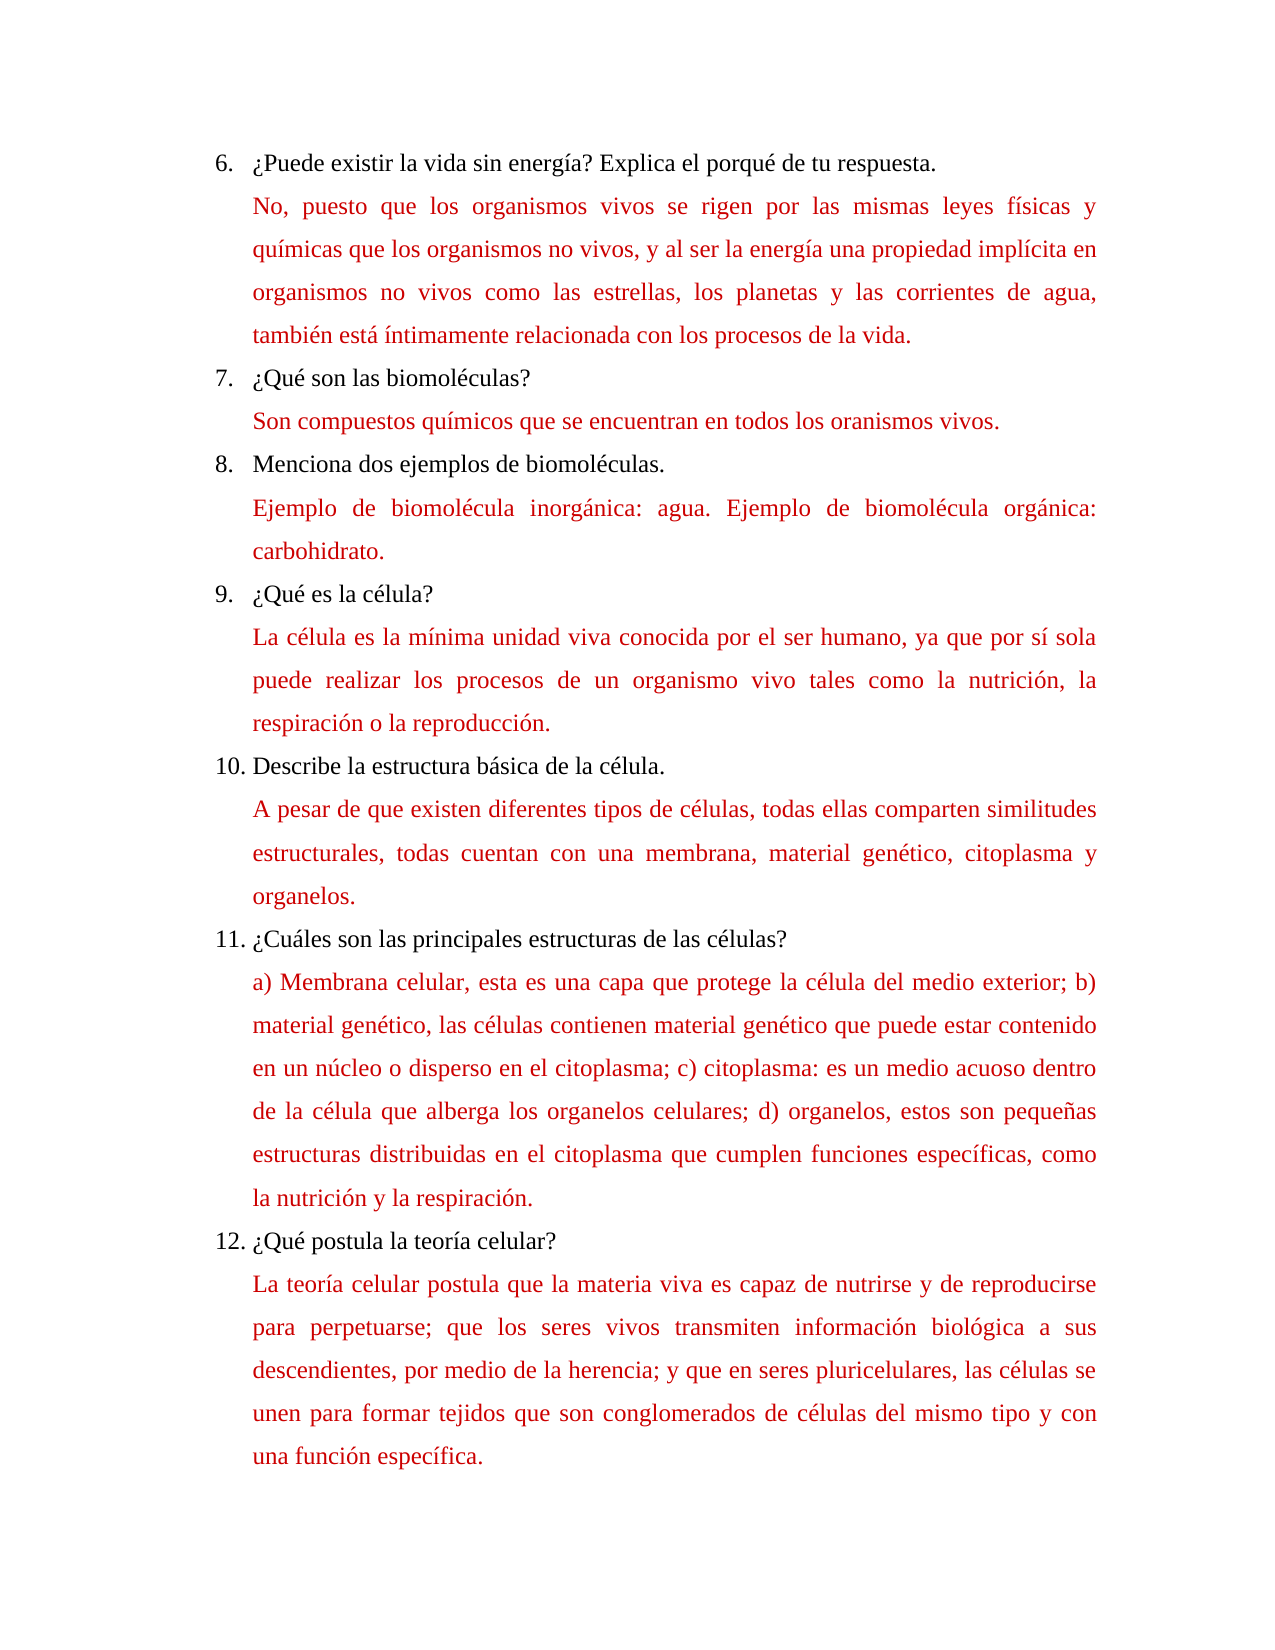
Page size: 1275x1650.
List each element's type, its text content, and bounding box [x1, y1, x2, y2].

text A pesar de que existen diferentes tipos de células, todas ellas comparten similitudes estructurales, todas cuentan con una membrana, material genético, citoplasma y organelos. [252, 794, 1098, 909]
list ¿Puede existir la vida sin energía? Explica el porqué de tu respuesta. [215, 148, 1098, 176]
list Describe la estructura básica de la célula. [215, 751, 1098, 780]
list ¿Qué es la célula? [215, 579, 1098, 608]
list ¿Cuáles son las principales estructuras de las células? [215, 924, 1098, 953]
text No, puesto que los organismos vivos se rigen por las mismas leyes físicas y químicas que los organismos no vivos, y al ser la energía una propiedad implícita en organismos no vivos como las estrellas, los planetas y las corrientes de agua, también está íntimamente relacionada con los procesos de la vida. [252, 191, 1098, 349]
list ¿Qué postula la teoría celular? [215, 1226, 1098, 1254]
list ¿Qué son las biomoléculas? [215, 363, 1098, 392]
list Menciona dos ejemplos de biomoléculas. [215, 449, 1098, 478]
text a) Membrana celular, esta es una capa que protege la célula del medio exterior; b) material genético, las células contienen material genético que puede estar contenido en un núcleo o disperso en el citoplasma; c) citoplasma: es un medio acuoso dentro de la célula que alberga los organelos celulares; d) organelos, estos son pequeñas estructuras distribuidas en el citoplasma que cumplen funciones específicas, como la nutrición y la respiración. [252, 967, 1098, 1211]
text Son compuestos químicos que se encuentran en todos los oranismos vivos. [252, 406, 1098, 435]
text La célula es la mínima unidad viva conocida por el ser humano, ya que por sí sola puede realizar los procesos de un organismo vivo tales como la nutrición, la respiración o la reproducción. [252, 622, 1098, 737]
text Ejemplo de biomolécula inorgánica: agua. Ejemplo de biomolécula orgánica: carbohidrato. [252, 493, 1098, 564]
text La teoría celular postula que la materia viva es capaz de nutrirse y de reproducirse para perpetuarse; que los seres vivos transmiten información biológica a sus descendientes, por medio de la herencia; y que en seres pluricelulares, las células se unen para formar tejidos que son conglomerados de células del mismo tipo y con una función específica. [252, 1269, 1098, 1470]
